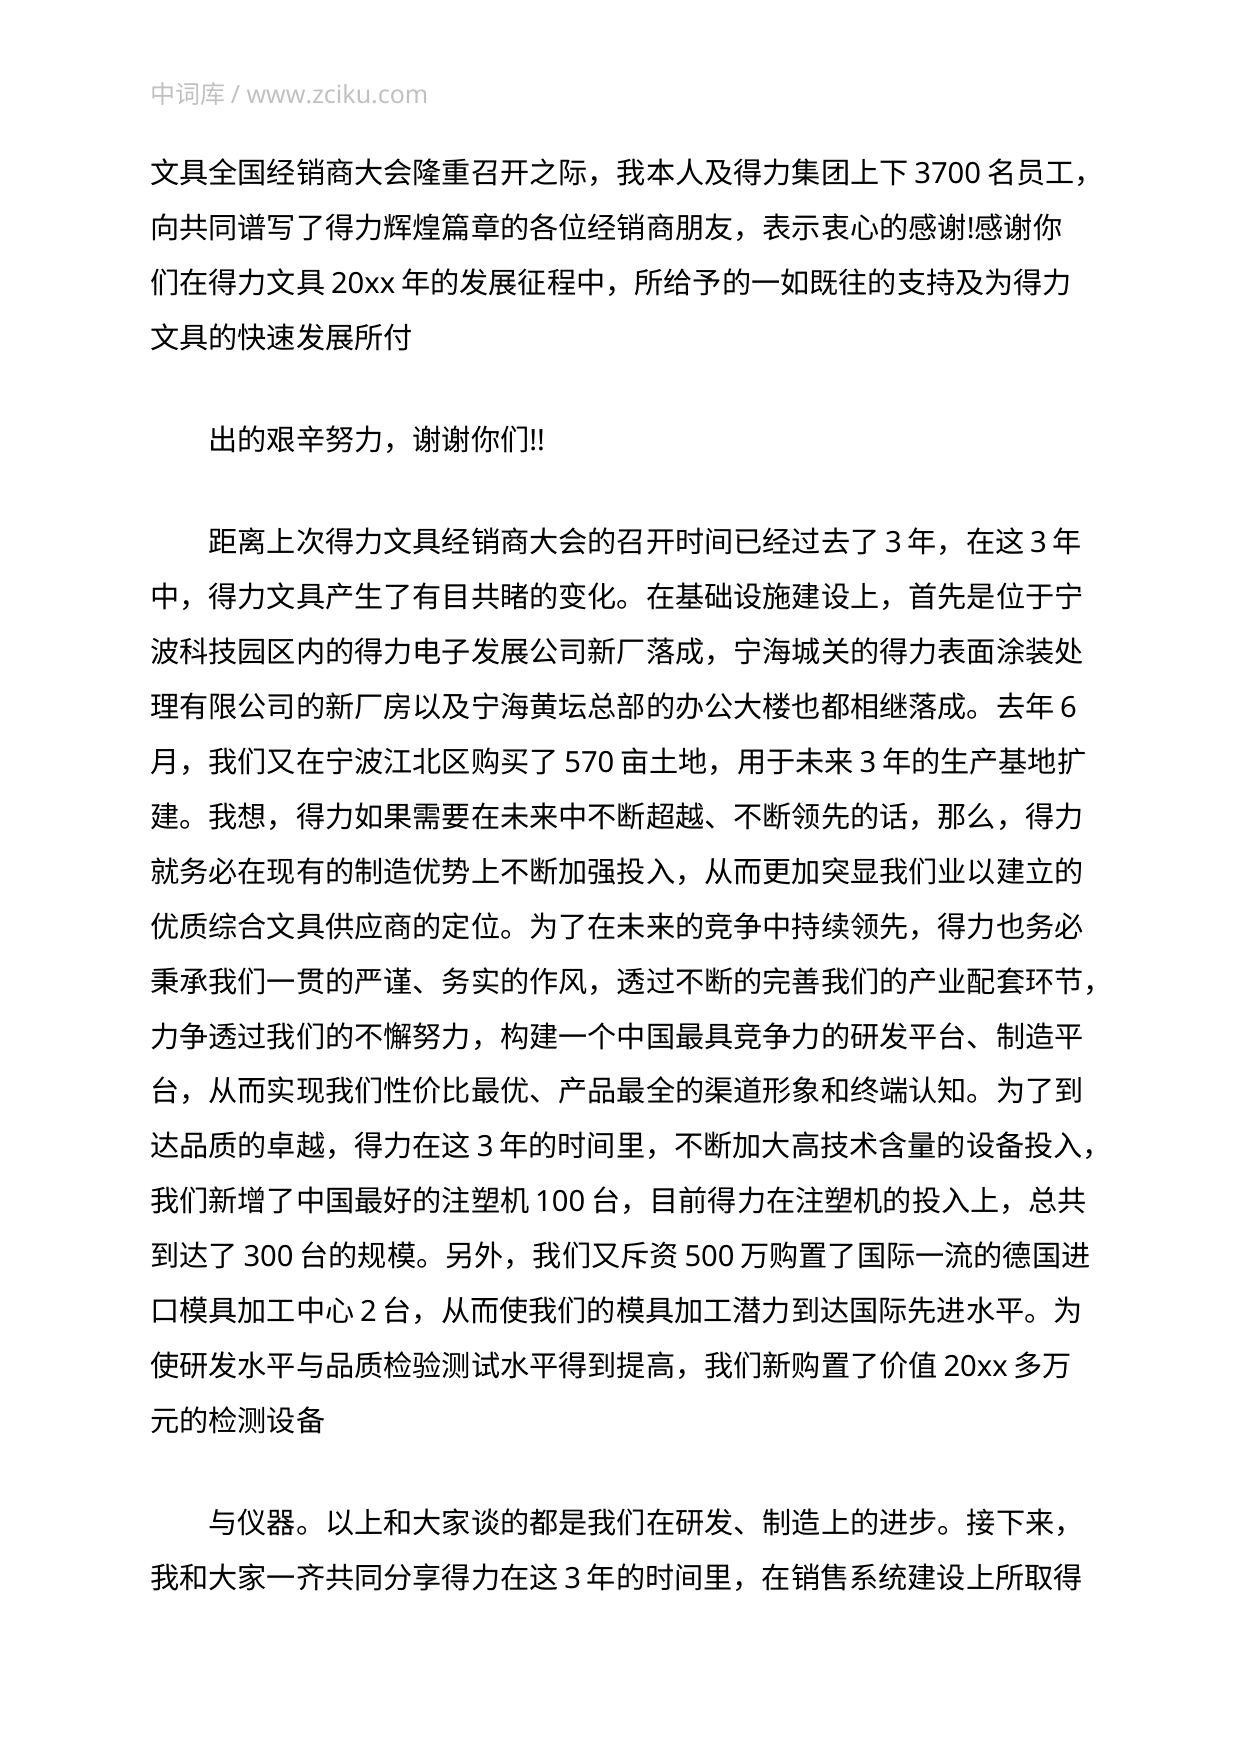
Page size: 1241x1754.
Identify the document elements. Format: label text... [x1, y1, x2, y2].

text 出的艰辛努力，谢谢你们!! [150, 417, 1090, 459]
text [150, 1500, 1090, 1597]
text 距离上次得力文具经销商大会的召开时间已经过去了3年，在这3年中，得力文具产生了有目共睹的变化。在基础设施建设上，首先是位于宁波科技园区内的得力电子发展公司新厂落成，宁海城关的得力表面涂装处理有限公司的新厂房以及宁海黄坛总部的办公大楼也都相继落成。去年6月，我们又在宁波江北区购买了570亩土地，用于未来3年的生产基地扩建。我想，得力如果需要在未来中不断超越、不断领先的话，那么，得力就务必在现有的制造优势上不断加强投入，从而更加突显我们业以建立的优质综合文具供应商的定位。为了在未来的竞争中持续领先，得力也务必秉承我们一贯的严谨、务实的作风，透过不断的完善我们的产业配套环节，力争透过我们的不懈努力，构建一个中国最具竞争力的研发平台、制造平台，从而实现我们性价比最优、产品最全的渠道形象和终端认知。为了到达品质的卓越，得力在这3年的时间里，不断加大高技术含量的设备投入，我们新增了中国最好的注塑机100台，目前得力在注塑机的投入上，总共到达了300台的规模。另外，我们又斥资500万购置了国际一流的德国进口模具加工中心2台，从而使我们的模具加工潜力到达国际先进水平。为使研发水平与品质检验测试水平得到提高，我们新购置了价值20xx多万元的检测设备 [150, 519, 1090, 1440]
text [150, 150, 1090, 357]
